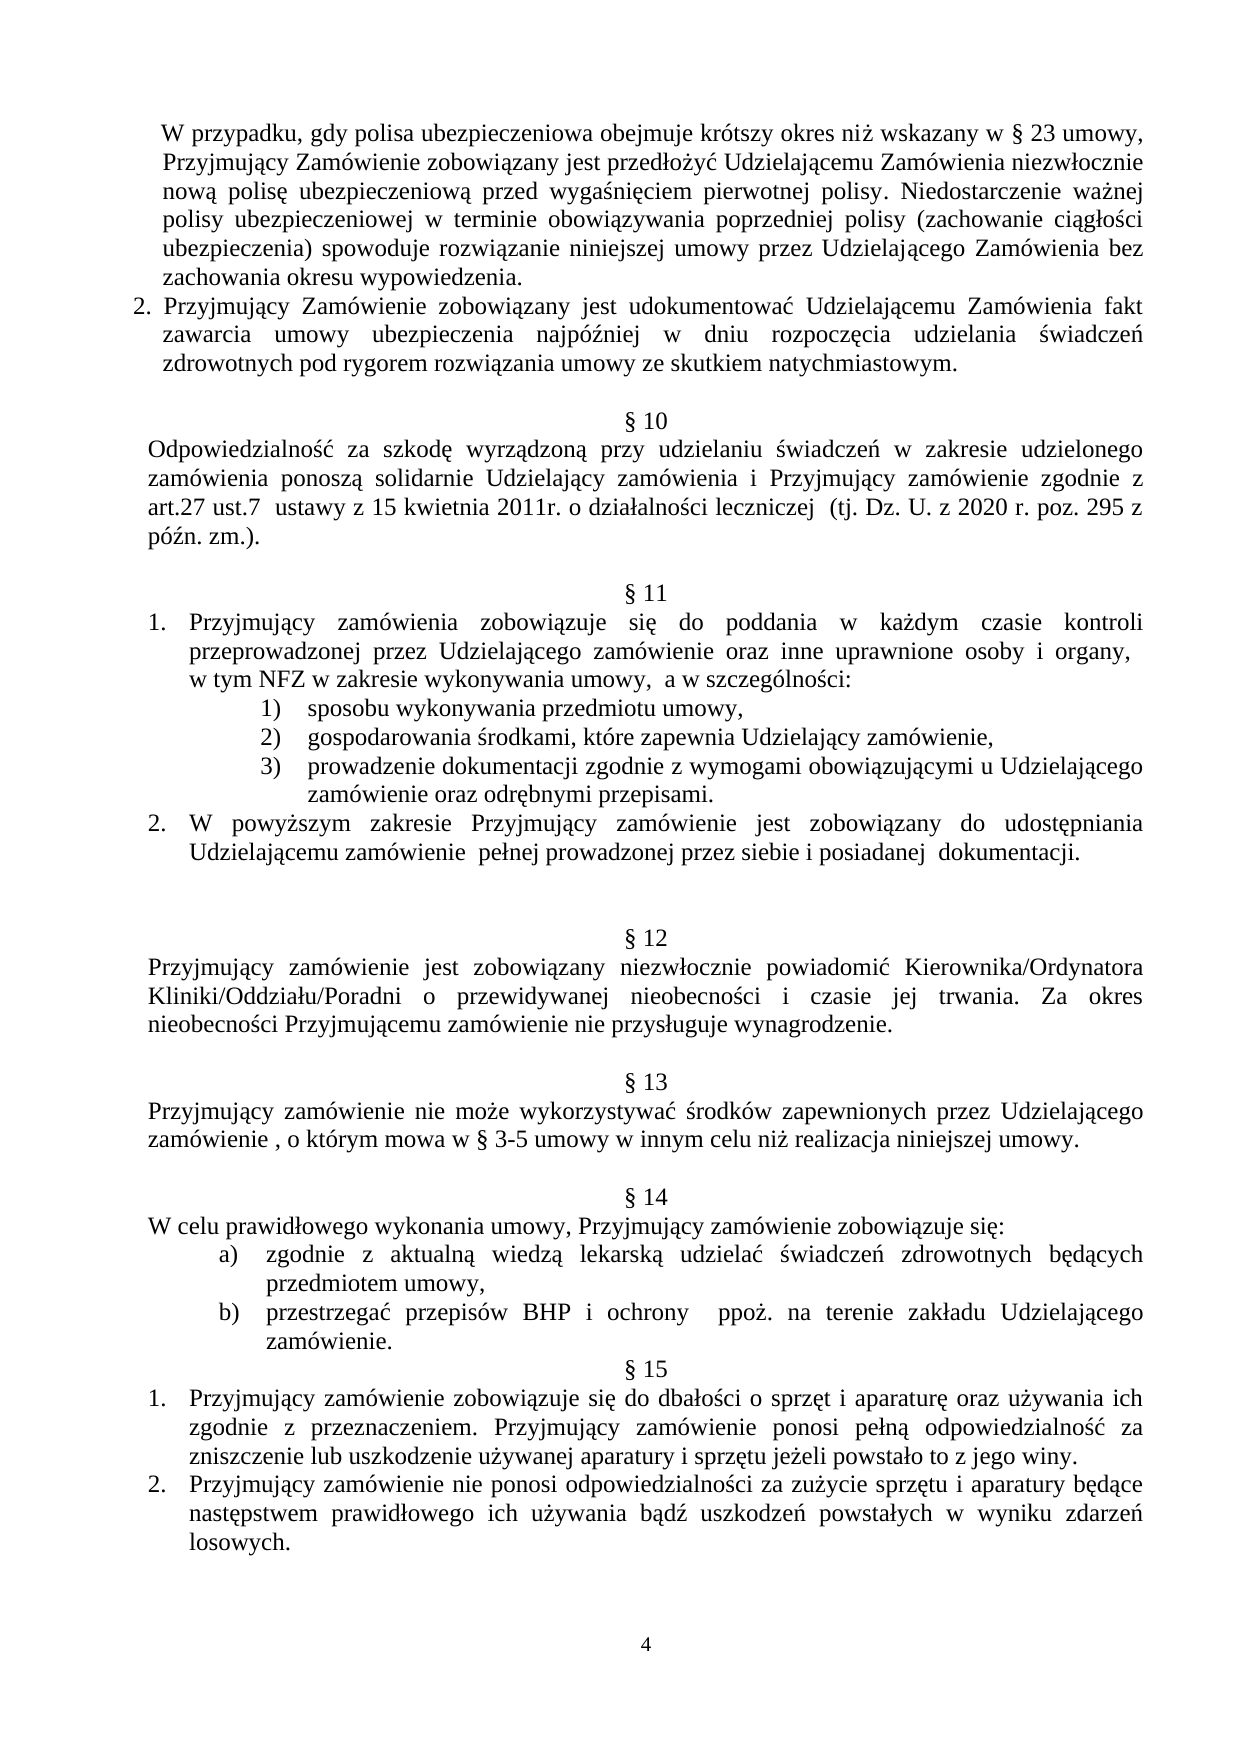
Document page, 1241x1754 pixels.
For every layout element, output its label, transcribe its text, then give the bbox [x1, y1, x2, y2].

list zgodnie z aktualną wiedzą lekarską udzielać świadczeń zdrowotnych będących przedmiotem umowy, [218, 1239, 1144, 1297]
text Przyjmujący zamówienie jest zobowiązany niezwłocznie powiadomić Kierownika/Ordynatora Kliniki/Oddziału/Poradni o przewidywanej nieobecności i czasie jej trwania. Za okres nieobecności Przyjmującemu zamówienie nie przysługuje wynagrodzenie. [148, 952, 1144, 1038]
text Przyjmujący zamówienie nie może wykorzystywać środków zapewnionych przez Udzielającego zamówienie , o którym mowa w § 3-5 umowy w innym celu niż realizacja niniejszej umowy. [148, 1096, 1144, 1153]
text § 15 [148, 1354, 1144, 1383]
list prowadzenie dokumentacji zgodnie z wymogami obowiązującymi u Udzielającego zamówienie oraz odrębnymi przepisami. [260, 751, 1144, 808]
list W powyższym zakresie Przyjmujący zamówienie jest zobowiązany do udostępniania Udzielającemu zamówienie pełnej prowadzonej przez siebie i posiadanej dokumentacji. [148, 808, 1144, 866]
text § 12 [148, 923, 1144, 952]
text § 10 [148, 406, 1144, 434]
text W przypadku, gdy polisa ubezpieczeniowa obejmuje krótszy okres niż wskazany w § 23 umowy, Przyjmujący Zamówienie zobowiązany jest przedłożyć Udzielającemu Zamówienia niezwłocznie nową polisę ubezpieczeniową przed wygaśnięciem pierwotnej polisy. Niedostarczenie ważnej polisy ubezpieczeniowej w terminie obowiązywania poprzedniej polisy (zachowanie ciągłości ubezpieczenia) spowoduje rozwiązanie niniejszej umowy przez Udzielającego Zamówienia bez zachowania okresu wypowiedzenia. [133, 118, 1144, 291]
text Odpowiedzialność za szkodę wyrządzoną przy udzielaniu świadczeń w zakresie udzielonego zamówienia ponoszą solidarnie Udzielający zamówienia i Przyjmujący zamówienie zgodnie z art.27 ust.7 ustawy z 15 kwietnia 2011r. o działalności leczniczej (tj. Dz. U. z 2020 r. poz. 295 z późn. zm.). [148, 434, 1144, 549]
list Przyjmujący zamówienia zobowiązuje się do poddania w każdym czasie kontroli przeprowadzonej przez Udzielającego zamówienie oraz inne uprawnione osoby i organy, w tym NFZ w zakresie wykonywania umowy, a w szczególności: [148, 607, 1144, 693]
text 2. Przyjmujący Zamówienie zobowiązany jest udokumentować Udzielającemu Zamówienia fakt zawarcia umowy ubezpieczenia najpóźniej w dniu rozpoczęcia udzielania świadczeń zdrowotnych pod rygorem rozwiązania umowy ze skutkiem natychmiastowym. [133, 291, 1144, 377]
text W celu prawidłowego wykonania umowy, Przyjmujący zamówienie zobowiązuje się: [148, 1211, 1144, 1239]
list sposobu wykonywania przedmiotu umowy, [260, 693, 1144, 722]
text § 11 [148, 578, 1144, 607]
text § 14 [148, 1182, 1144, 1211]
list Przyjmujący zamówienie zobowiązuje się do dbałości o sprzęt i aparaturę oraz używania ich zgodnie z przeznaczeniem. Przyjmujący zamówienie ponosi pełną odpowiedzialność za zniszczenie lub uszkodzenie używanej aparatury i sprzętu jeżeli powstało to z jego winy. [148, 1383, 1144, 1469]
text § 13 [148, 1067, 1144, 1096]
list gospodarowania środkami, które zapewnia Udzielający zamówienie, [260, 722, 1144, 751]
list przestrzegać przepisów BHP i ochrony ppoż. na terenie zakładu Udzielającego zamówienie. [218, 1297, 1144, 1354]
list Przyjmujący zamówienie nie ponosi odpowiedzialności za zużycie sprzętu i aparatury będące następstwem prawidłowego ich używania bądź uszkodzeń powstałych w wyniku zdarzeń losowych. [148, 1469, 1144, 1556]
